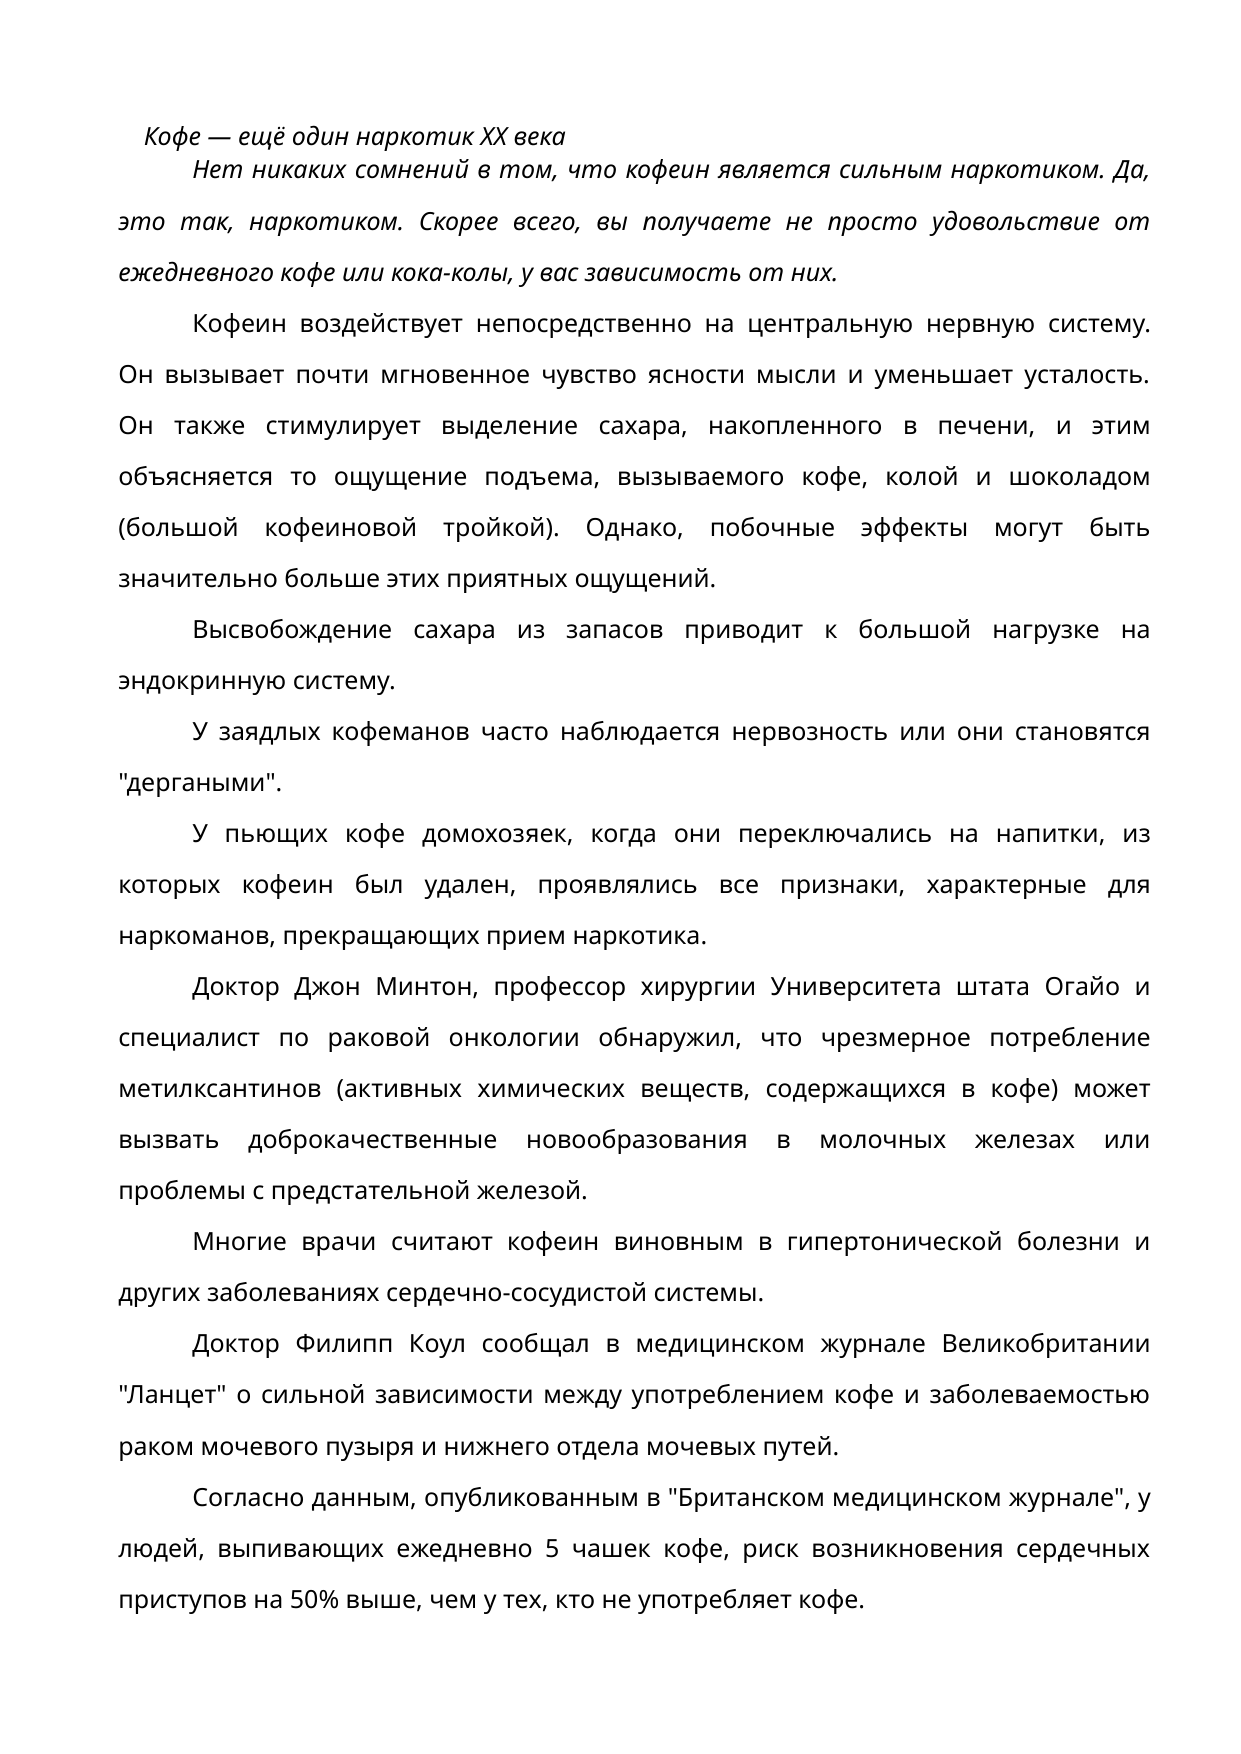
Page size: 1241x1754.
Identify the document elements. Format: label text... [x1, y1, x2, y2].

text У пьющих кофе домохозяек, когда они переключались на напитки, из которых кофеин был удален, проявлялись все признаки, характерные для наркоманов, прекращающих прием наркотика. [118, 816, 1152, 952]
text Кофеин воздействует непосредственно на центральную нервную систему. Он вызывает почти мгновенное чувство ясности мысли и уменьшает усталость. Он также стимулирует выделение сахара, накопленного в печени, и этим объясняется то ощущение подъема, вызываемого кофе, колой и шоколадом (большой кофеиновой тройкой). Однако, побочные эффекты могут быть значительно больше этих приятных ощущений. [118, 305, 1152, 594]
text Высвобождение сахара из запасов приводит к большой нагрузке на эндокринную систему. [118, 612, 1152, 697]
text Доктор Джон Минтон, профессор хирургии Университета штата Огайо и специалист по раковой онкологии обнаружил, что чрезмерное потребление метилксантинов (активных химических веществ, содержащихся в кофе) может вызвать доброкачественные новообразования в молочных железах или проблемы с предстательной железой. [118, 969, 1152, 1207]
text Нет никаких сомнений в том, что кофеин является сильным наркотиком. Да, это так, наркотиком. Скорее всего, вы получаете не просто удовольствие от ежедневного кофе или кока-колы, у вас зависимость от них. [118, 152, 1152, 288]
text Многие врачи считают кофеин виновным в гипертонической болезни и других заболеваниях сердечно-сосудистой системы. [118, 1224, 1152, 1309]
text Доктор Филипп Коул сообщал в медицинском журнале Великобритании "Ланцет" о сильной зависимости между употреблением кофе и заболеваемостью раком мочевого пузыря и нижнего отдела мочевых путей. [118, 1326, 1152, 1462]
text Согласно данным, опубликованным в "Британском медицинском журнале", у людей, выпивающих ежедневно 5 чашек кофе, риск возникновения сердечных приступов на 50% выше, чем у тех, кто не употребляет кофе. [118, 1479, 1152, 1615]
subtitle Кофе — ещё один наркотик XX века [143, 118, 1152, 152]
text У заядлых кофеманов часто наблюдается нервозность или они становятся "дергаными". [118, 714, 1152, 799]
